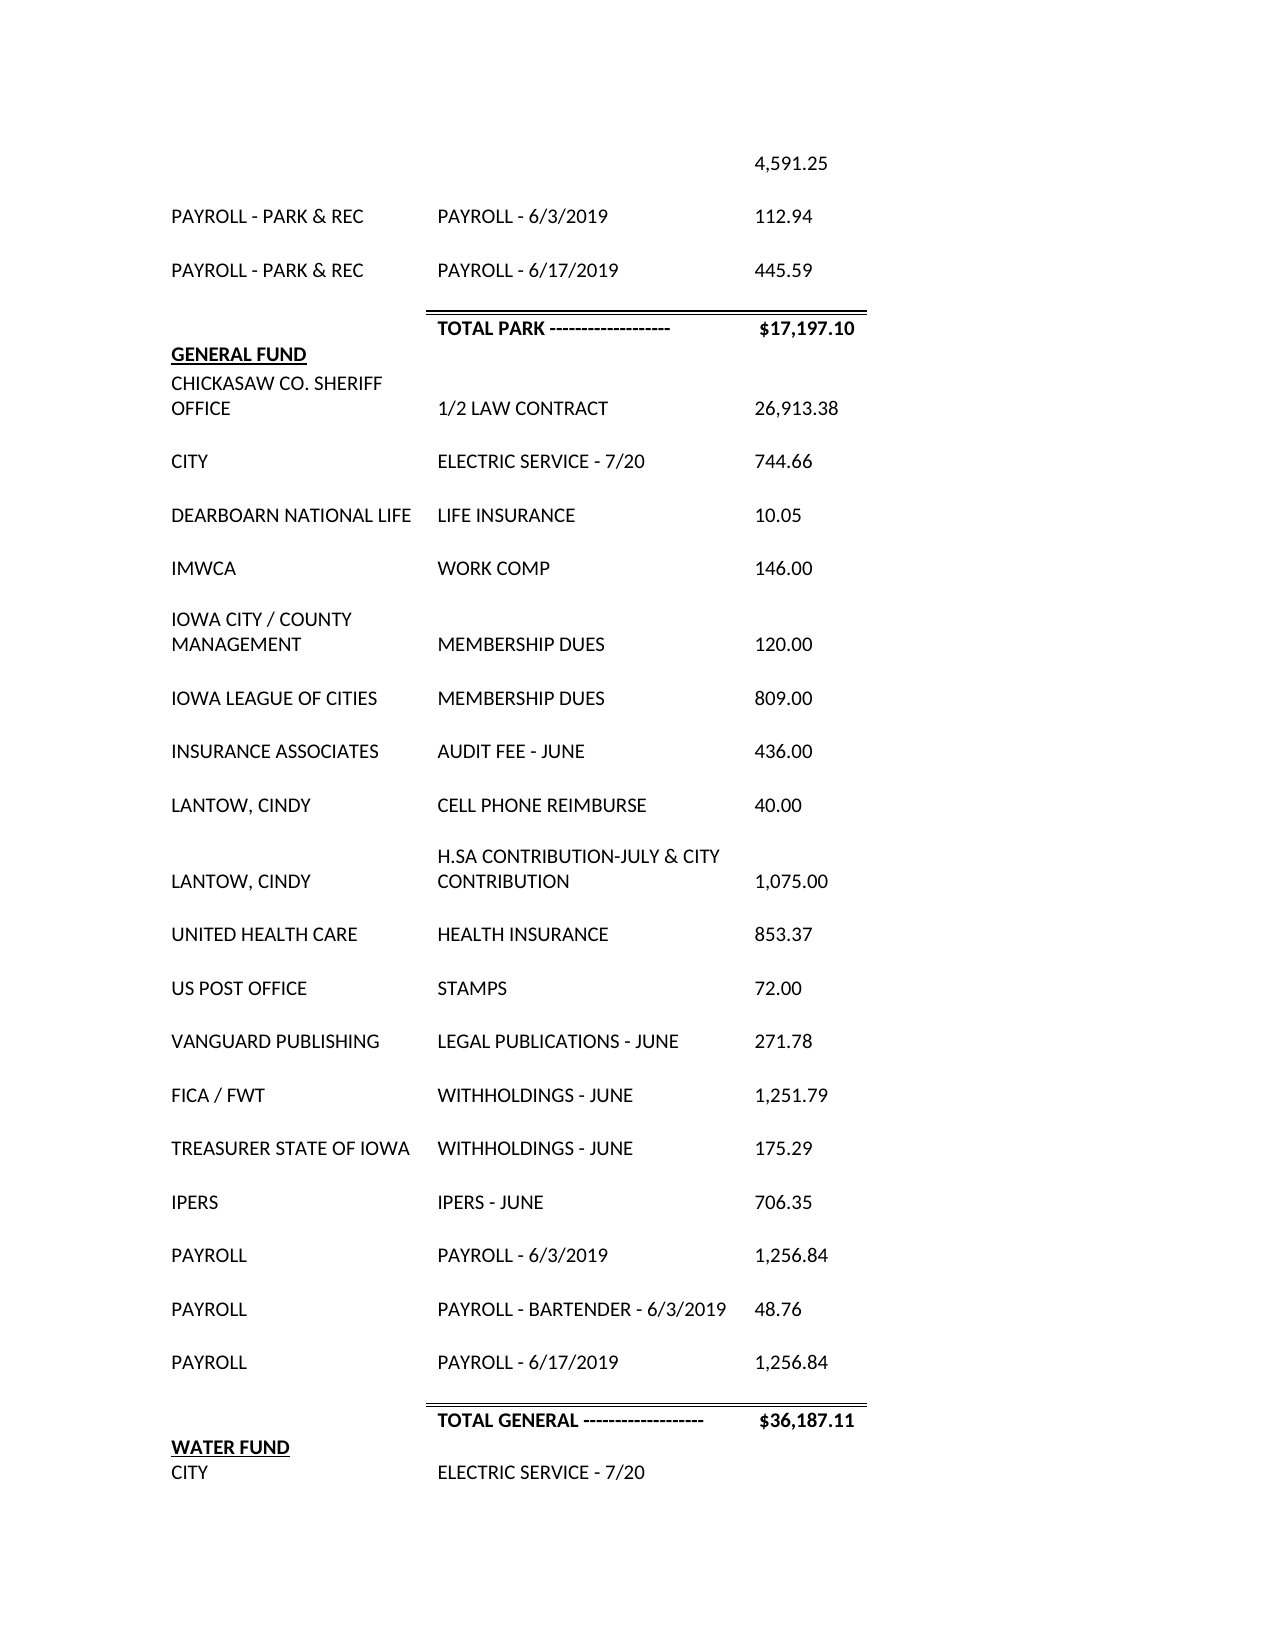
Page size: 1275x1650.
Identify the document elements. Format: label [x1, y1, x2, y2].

table_cell [149, 150, 1275, 1487]
